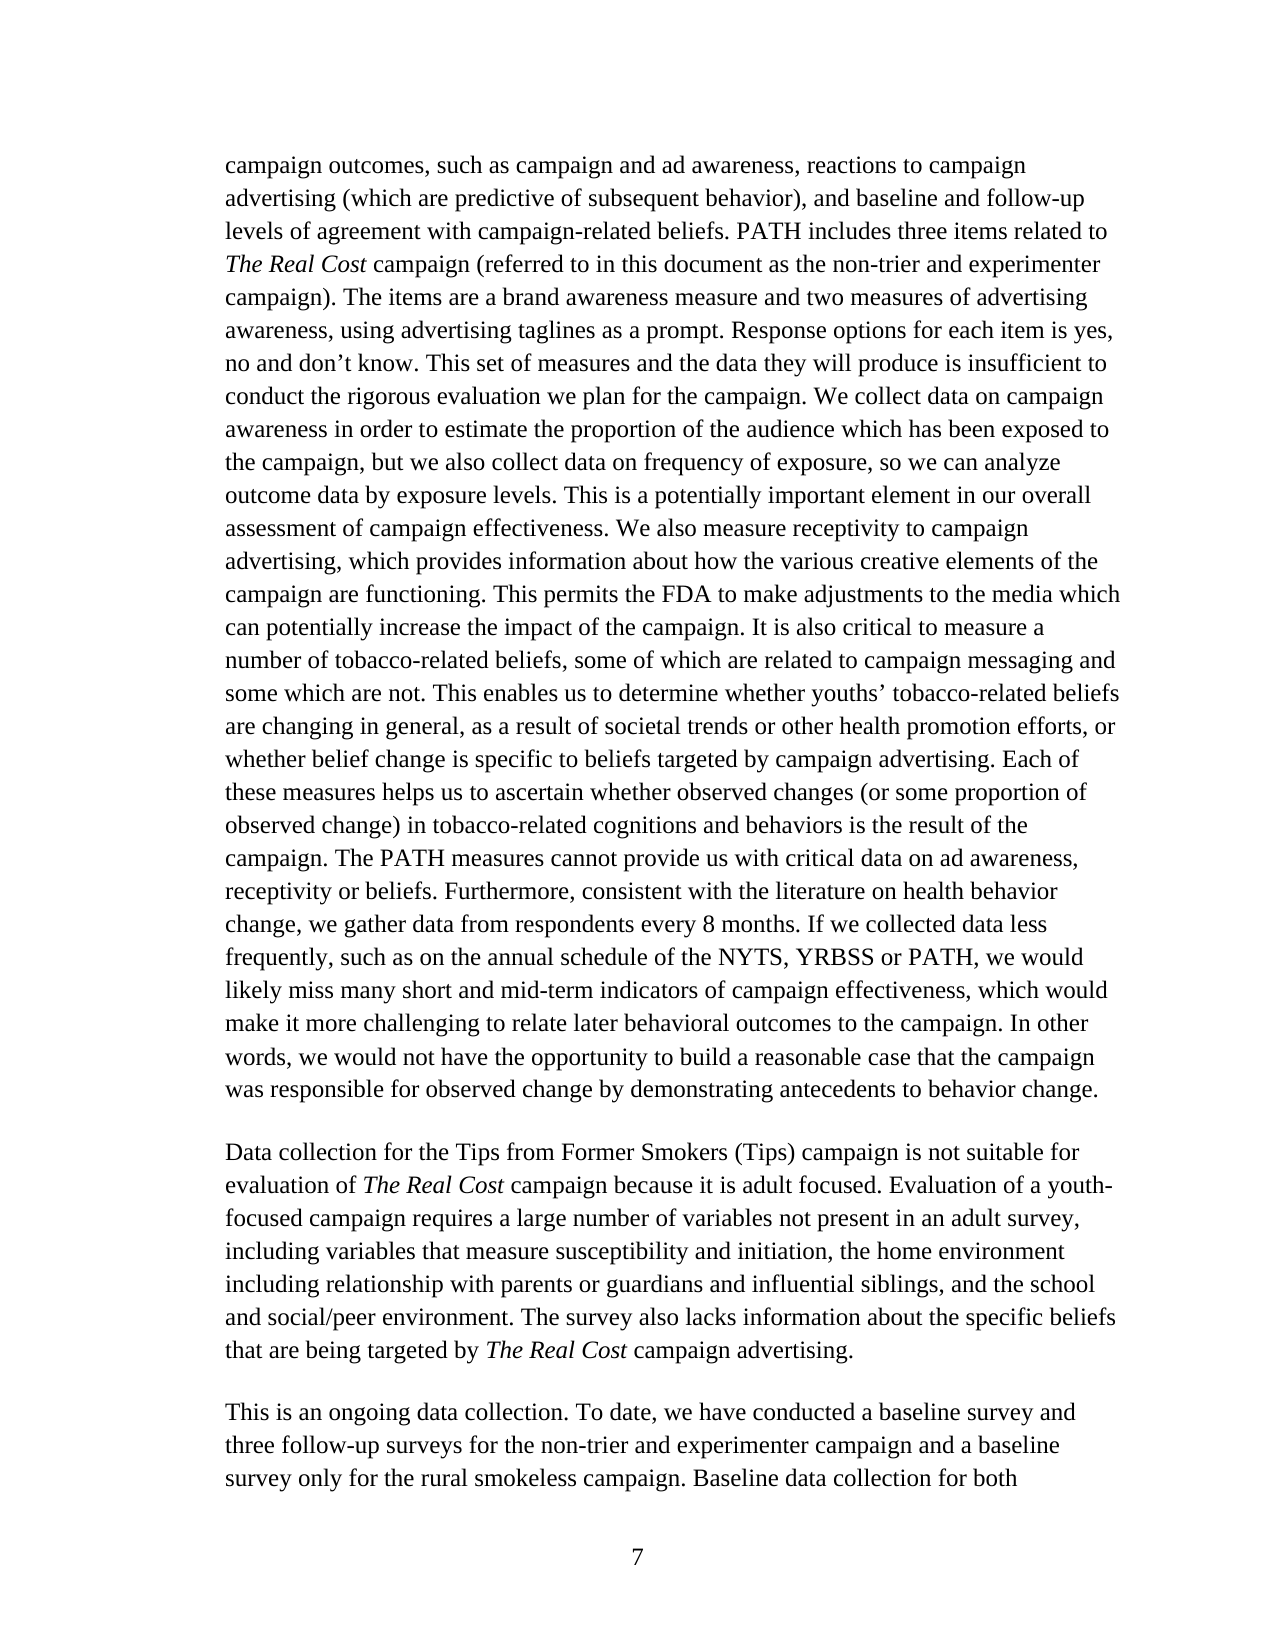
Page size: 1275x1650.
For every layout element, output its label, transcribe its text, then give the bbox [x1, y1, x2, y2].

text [225, 1397, 1125, 1492]
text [225, 150, 1125, 1103]
text Data collection for the Tips from Former Smokers (Tips) campaign is not suitable for evaluation of The Real Cost campaign because it is adult focused. Evaluation of a youth-focused campaign requires a large number of variables not present in an adult survey, including variables that measure susceptibility and initiation, the home environment including relationship with parents or guardians and influential siblings, and the school and social/peer environment. The survey also lacks information about the specific beliefs that are being targeted by The Real Cost campaign advertising. [225, 1137, 1125, 1364]
